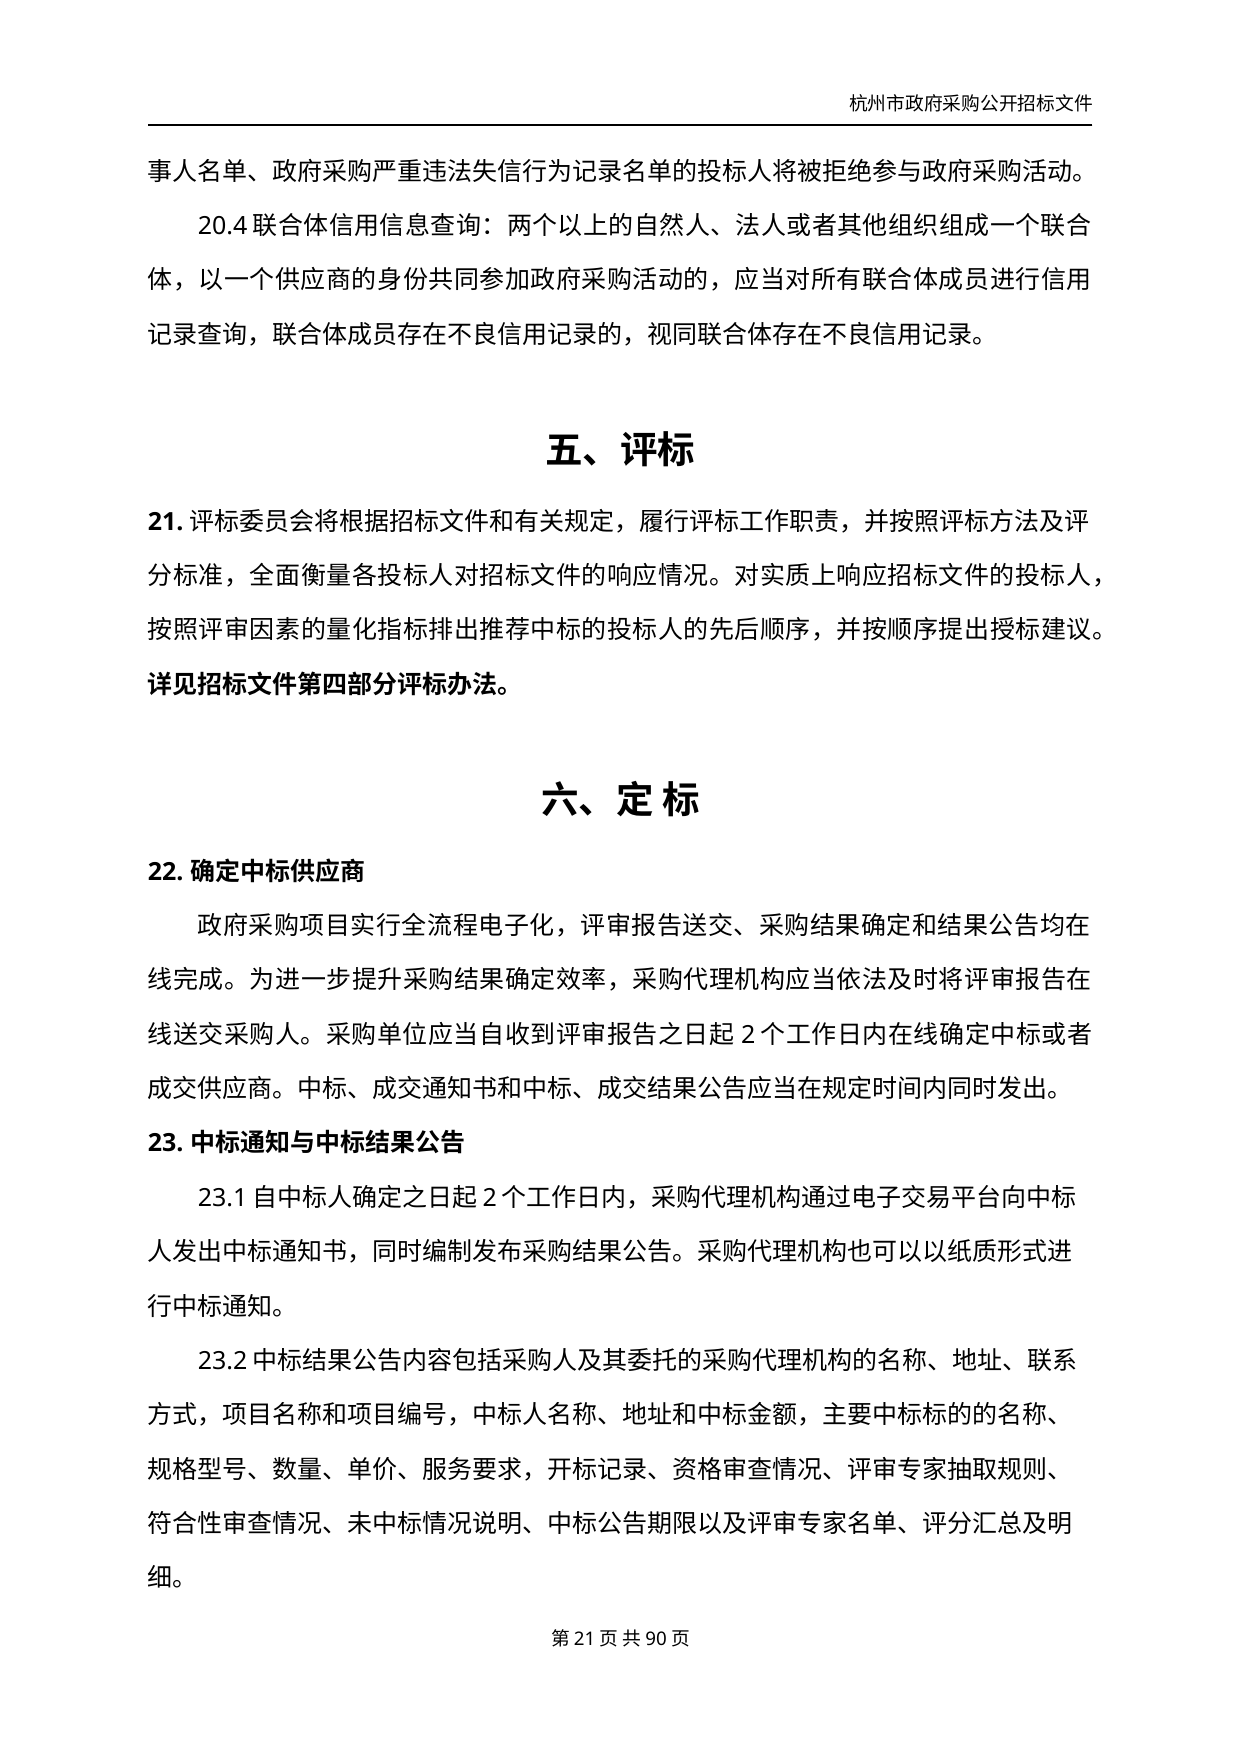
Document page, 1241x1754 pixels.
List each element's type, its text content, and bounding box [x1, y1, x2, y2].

text 23.2中标结果公告内容包括采购人及其委托的采购代理机构的名称、地址、联系方式，项目名称和项目编号，中标人名称、地址和中标金额，主要中标标的的名称、规格型号、数量、单价、服务要求，开标记录、资格审查情况、评审专家抽取规则、符合性审查情况、未中标情况说明、中标公告期限以及评审专家名单、评分汇总及明细。 [148, 1340, 1092, 1594]
text 六、定 标 [148, 770, 1092, 824]
text 23. 中标通知与中标结果公告 [148, 1123, 1092, 1159]
text 政府采购项目实行全流程电子化，评审报告送交、采购结果确定和结果公告均在线完成。为进一步提升采购结果确定效率，采购代理机构应当依法及时将评审报告在线送交采购人。采购单位应当自收到评审报告之日起2个工作日内在线确定中标或者成交供应商。中标、成交通知书和中标、成交结果公告应当在规定时间内同时发出。 [148, 905, 1092, 1105]
text 23.1自中标人确定之日起2个工作日内，采购代理机构通过电子交易平台向中标人发出中标通知书，同时编制发布采购结果公告。采购代理机构也可以以纸质形式进行中标通知。 [148, 1177, 1092, 1322]
text 20.4联合体信用信息查询：两个以上的自然人、法人或者其他组织组成一个联合体，以一个供应商的身份共同参加政府采购活动的，应当对所有联合体成员进行信用记录查询，联合体成员存在不良信用记录的，视同联合体存在不良信用记录。 [148, 206, 1092, 351]
text 21. 评标委员会将根据招标文件和有关规定，履行评标工作职责，并按照评标方法及评分标准，全面衡量各投标人对招标文件的响应情况。对实质上响应招标文件的投标人，按照评审因素的量化指标排出推荐中标的投标人的先后顺序，并按顺序提出授标建议。详见招标文件第四部分评标办法。 [148, 501, 1092, 701]
text 22. 确定中标供应商 [148, 851, 1092, 887]
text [148, 151, 1092, 187]
text 五、评标 [148, 420, 1092, 474]
